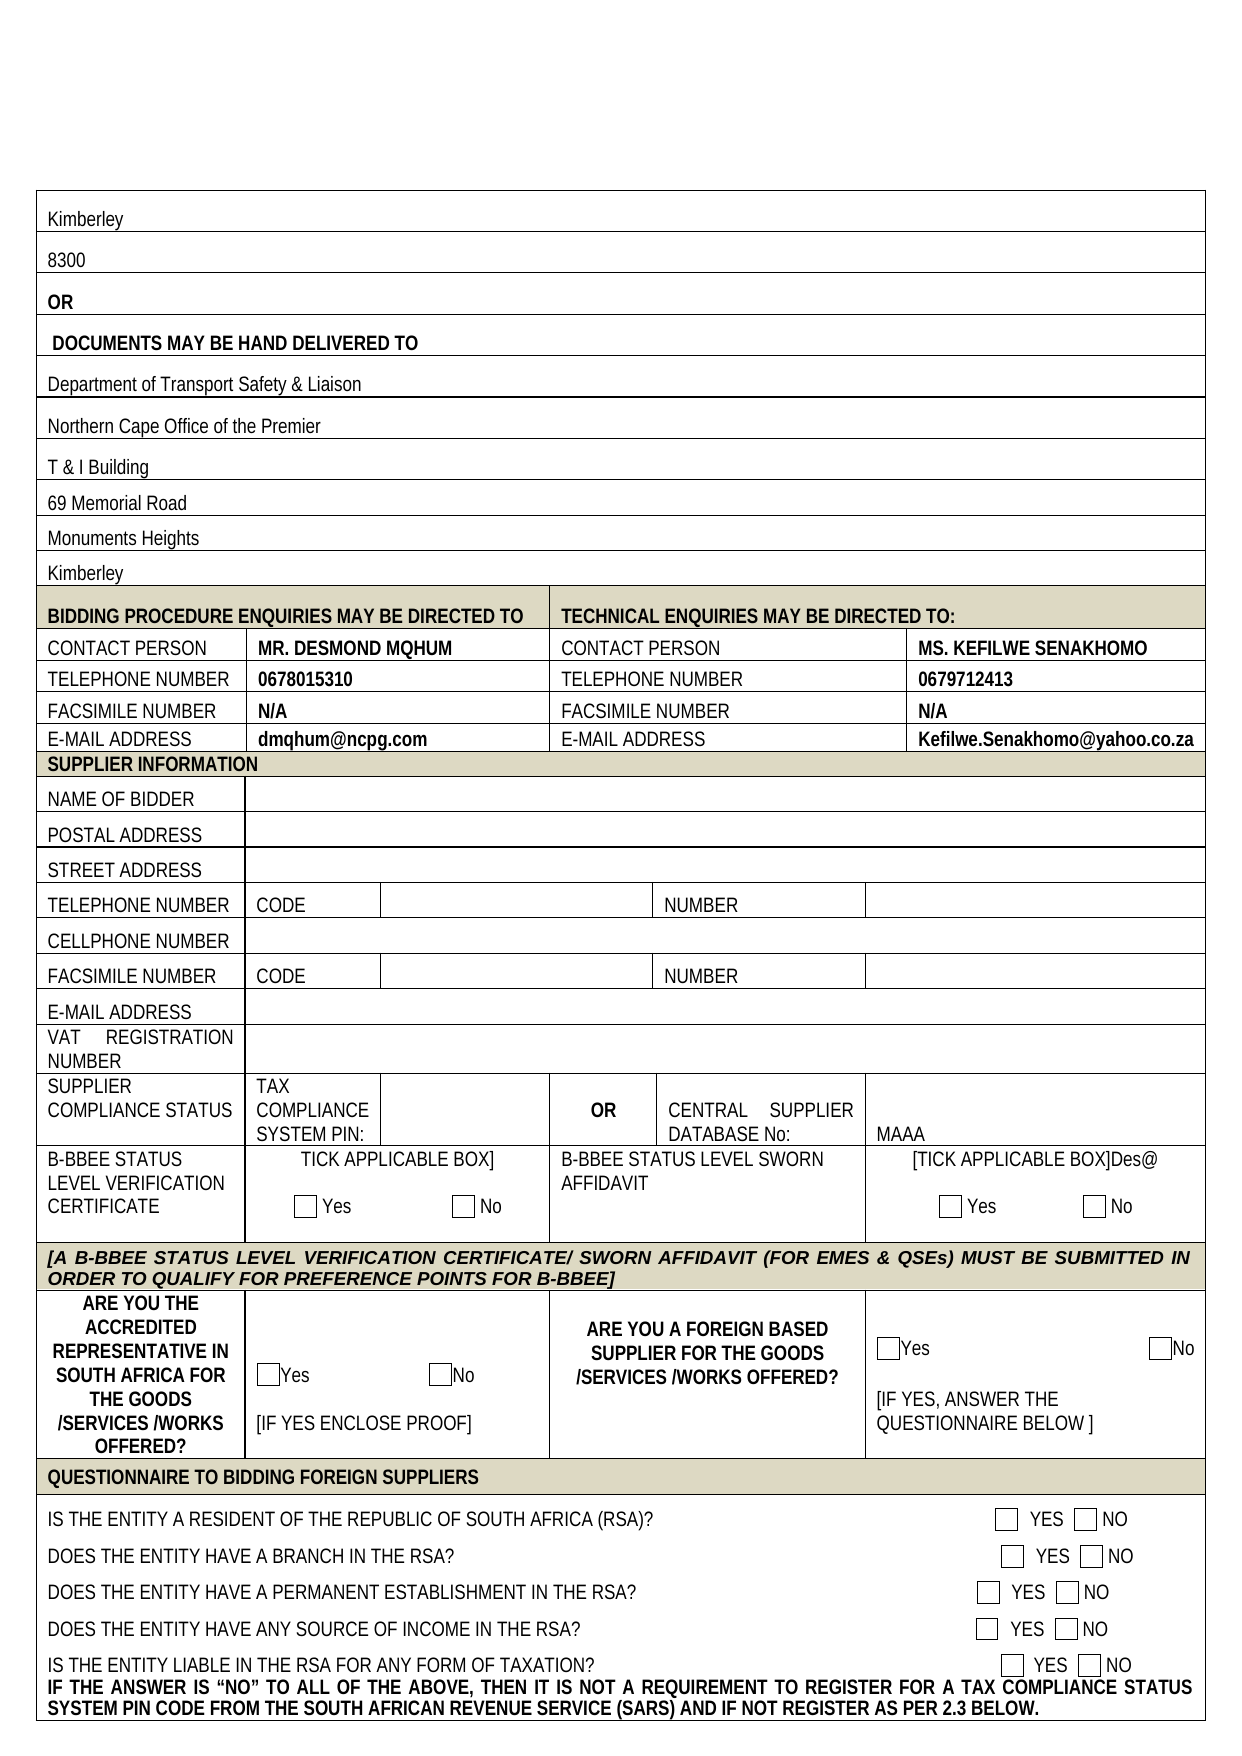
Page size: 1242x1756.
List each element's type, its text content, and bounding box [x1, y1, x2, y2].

table_cell [TICK APPLICABLE BOX]Des@ Yes No [866, 1146, 1205, 1242]
table_cell 0678015310 [247, 661, 549, 691]
table_cell E-MAIL ADDRESS [550, 724, 906, 751]
table_cell TECHNICAL ENQUIRIES MAY BE DIRECTED TO: [550, 586, 1205, 628]
table_cell CONTACT PERSON [550, 629, 906, 660]
table_cell TELEPHONE NUMBER [37, 883, 244, 917]
table_cell FACSIMILE NUMBER [550, 692, 906, 723]
table_cell dmqhum@ncpg.com [247, 724, 549, 751]
table_cell CODE [246, 883, 380, 917]
table_cell Northern Cape Office of the Premier [37, 398, 1205, 438]
table_cell NAME OF BIDDER [37, 777, 244, 811]
table_cell Yes No [IF YES ENCLOSE PROOF] [246, 1291, 549, 1458]
table_cell TAX COMPLIANCE SYSTEM PIN: [246, 1074, 380, 1145]
table_cell [246, 848, 1205, 882]
table_cell E-MAIL ADDRESS [37, 724, 246, 751]
table_cell Kimberley [37, 551, 1205, 585]
table_cell SUPPLIER INFORMATION [37, 752, 1205, 776]
table_cell Yes No [IF YES, ANSWER THE QUESTIONNAIRE BELOW ] [866, 1291, 1205, 1458]
table_cell IS THE ENTITY A RESIDENT OF THE REPUBLIC OF SOUTH AFRICA (RSA)? YES NO DOES THE ENTITY HAVE A BRANCH IN THE RSA? YES NO DOES THE ENTITY HAVE A PERMANENT ESTABLISHMENT IN THE RSA? YES NO DOES THE ENTITY HAVE ANY SOURCE OF INCOME IN THE RSA? YES NO IS THE ENTITY LIABLE IN THE RSA FOR ANY FORM OF TAXATION? YES NO IF THE ANSWER IS “NO” TO ALL OF THE ABOVE, THEN IT IS NOT A REQUIREMENT TO REGISTER FOR A TAX COMPLIANCE STATUS SYSTEM PIN CODE FROM THE SOUTH AFRICAN REVENUE SERVICE (SARS) AND IF NOT REGISTER AS PER 2.3 BELOW. [37, 1495, 1205, 1720]
table_cell CENTRAL SUPPLIER DATABASE No: [657, 1074, 865, 1145]
table_cell [381, 954, 652, 988]
table_cell NUMBER [653, 954, 865, 988]
table_cell MS. KEFILWE SENAKHOMO [907, 629, 1205, 660]
table_cell FACSIMILE NUMBER [37, 954, 244, 988]
table_cell TELEPHONE NUMBER [37, 661, 246, 691]
table_cell FACSIMILE NUMBER [37, 692, 246, 723]
table_cell CONTACT PERSON [37, 629, 246, 660]
table_cell SUPPLIER COMPLIANCE STATUS [37, 1074, 244, 1145]
table_cell VAT REGISTRATION NUMBER [37, 1025, 244, 1072]
table_cell [246, 989, 1205, 1023]
table_cell OR [550, 1074, 656, 1145]
table_cell BIDDING PROCEDURE ENQUIRIES MAY BE DIRECTED TO [37, 586, 549, 628]
table_cell DOCUMENTS MAY BE HAND DELIVERED TO [37, 315, 1205, 355]
table_cell 8300 [37, 232, 1205, 272]
table_cell POSTAL ADDRESS [37, 812, 244, 846]
table_cell T & I Building [37, 439, 1205, 479]
table_cell [246, 812, 1205, 846]
table_cell B-BBEE STATUS LEVEL SWORN AFFIDAVIT [550, 1146, 865, 1242]
table_cell Monuments Heights [37, 516, 1205, 550]
table_cell [866, 883, 1205, 917]
table_cell E-MAIL ADDRESS [37, 989, 244, 1023]
table_cell N/A [247, 692, 549, 723]
table_cell TICK APPLICABLE BOX] Yes No [246, 1146, 549, 1242]
table_cell 0679712413 [907, 661, 1205, 691]
table_cell CODE [246, 954, 380, 988]
table_cell TELEPHONE NUMBER [550, 661, 906, 691]
table_cell QUESTIONNAIRE TO BIDDING FOREIGN SUPPLIERS [37, 1459, 1205, 1494]
table_cell Kimberley [37, 191, 1205, 231]
table_cell B-BBEE STATUS LEVEL VERIFICATION CERTIFICATE [37, 1146, 244, 1242]
table_cell ARE YOU THE ACCREDITED REPRESENTATIVE IN SOUTH AFRICA FOR THE GOODS /SERVICES /WORKS OFFERED? [37, 1291, 244, 1458]
table_cell 69 Memorial Road [37, 480, 1205, 514]
table_cell CELLPHONE NUMBER [37, 918, 244, 953]
table_cell Kefilwe.Senakhomo@yahoo.co.za [907, 724, 1205, 751]
table_cell MR. DESMOND MQHUM [247, 629, 549, 660]
table_cell [A B-BBEE STATUS LEVEL VERIFICATION CERTIFICATE/ SWORN AFFIDAVIT (FOR EMES & QSEs) MUST BE SUBMITTED IN ORDER TO QUALIFY FOR PREFERENCE POINTS FOR B-BBEE] [37, 1243, 1205, 1289]
table_cell MAAA [866, 1074, 1205, 1145]
table_cell STREET ADDRESS [37, 848, 244, 882]
table_cell NUMBER [653, 883, 865, 917]
table_cell [246, 918, 1205, 953]
table_cell [246, 1025, 1205, 1072]
table_cell [866, 954, 1205, 988]
table_cell N/A [907, 692, 1205, 723]
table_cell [37, 356, 1205, 396]
table_cell OR [37, 273, 1205, 314]
table_cell ARE YOU A FOREIGN BASED SUPPLIER FOR THE GOODS /SERVICES /WORKS OFFERED? [550, 1291, 865, 1458]
table_cell [381, 1074, 549, 1145]
table_cell [246, 777, 1205, 811]
table_cell [381, 883, 652, 917]
